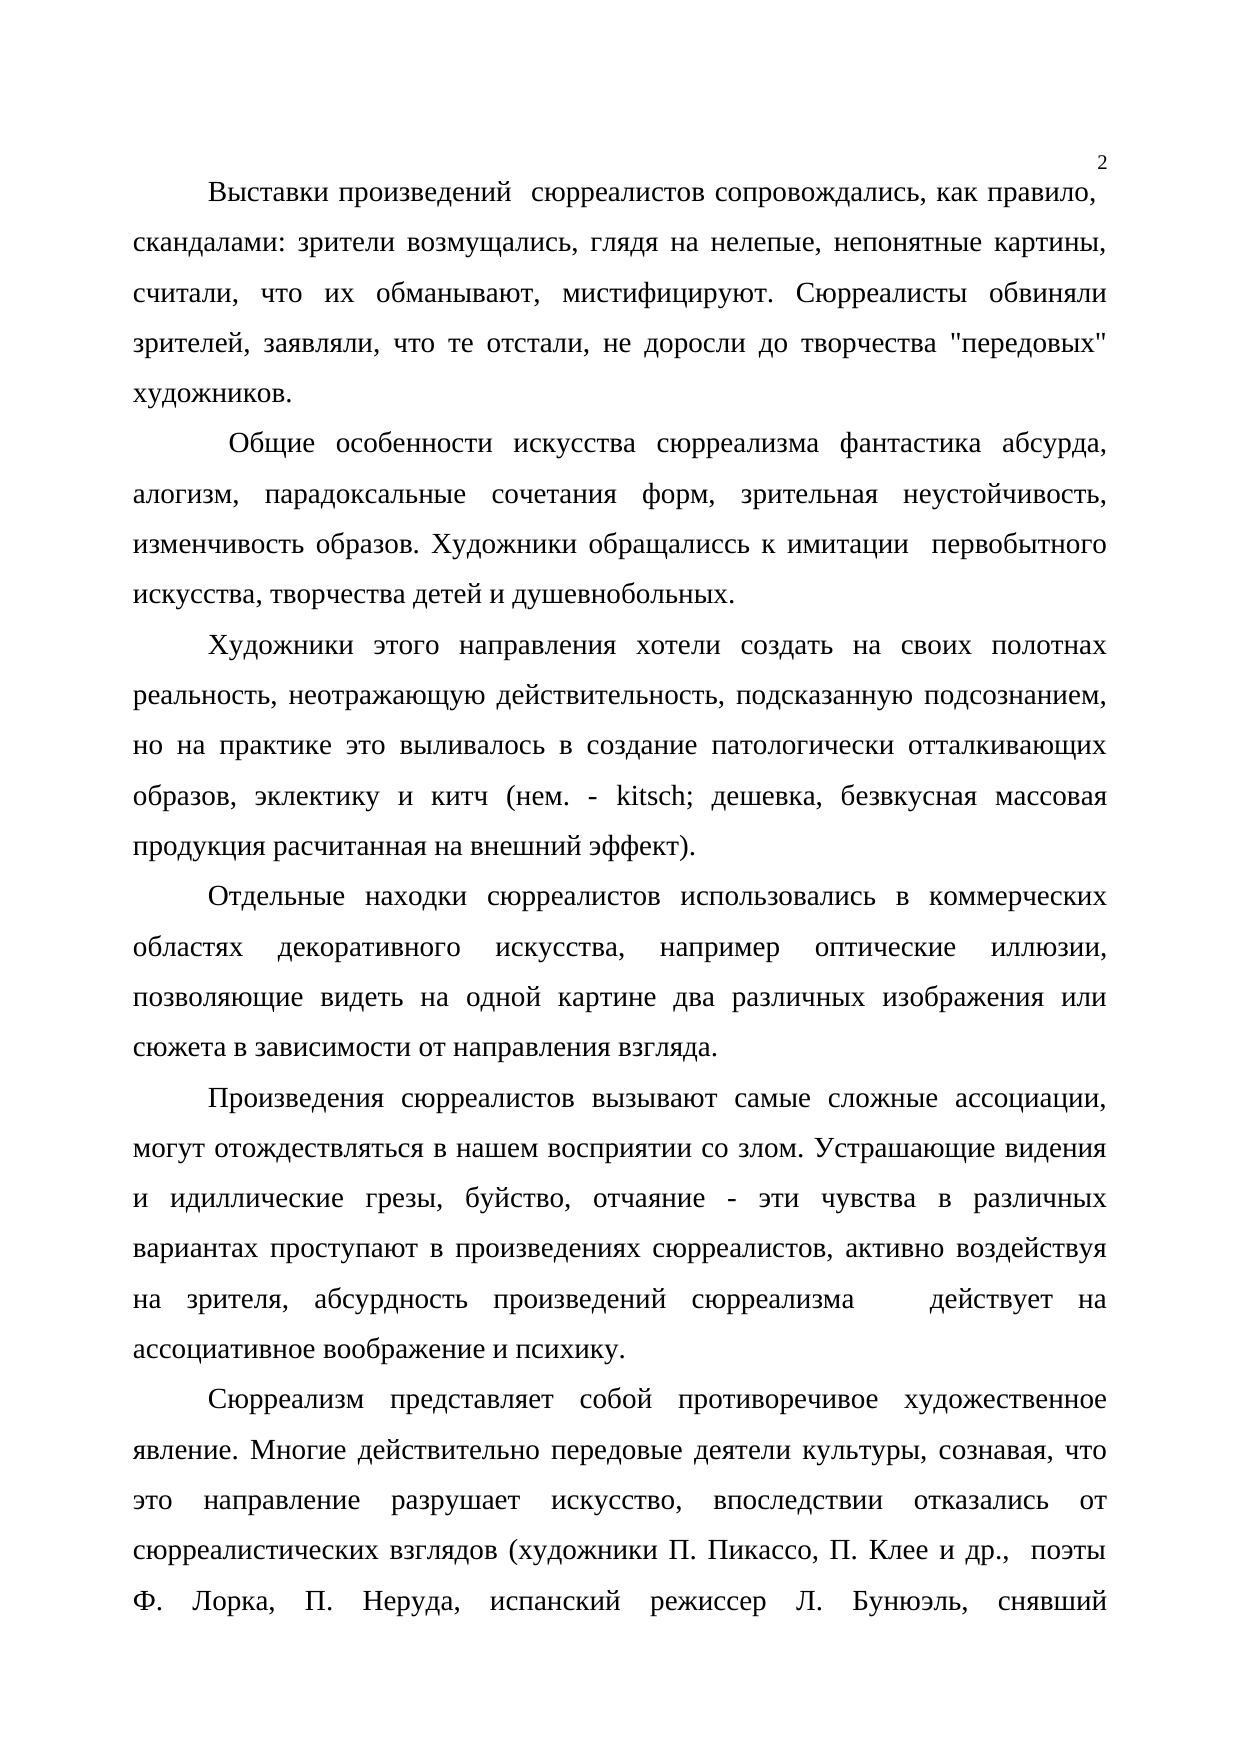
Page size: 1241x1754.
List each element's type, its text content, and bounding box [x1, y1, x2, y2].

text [133, 1382, 1108, 1616]
text Художники этого направления хотели создать на своих полотнах реальность, неотражающую действительность, подсказанную подсознанием, но на практике это выливалось в создание патологически отталкивающих образов, эклектику и китч (нем. - kitsch; дешевка, безвкусная массовая продукция расчитанная на внешний эффект). [133, 627, 1108, 862]
text Произведения сюрреалистов вызывают самые сложные ассоциации, могут отождествляться в нашем восприятии со злом. Устрашающие видения и идиллические грезы, буйство, отчаяние - эти чувства в различных вариантах проступают в произведениях сюрреалистов, активно воздействуя на зрителя, абсурдность произведений сюрреализма действует на ассоциативное воображение и психику. [133, 1080, 1108, 1365]
text Отдельные находки сюрреалистов использовались в коммерческих областях декоративного искусства, например оптические иллюзии, позволяющие видеть на одной картине два различных изображения или сюжета в зависимости от направления взгляда. [133, 878, 1108, 1063]
text Выставки произведений сюрреалистов сопровождались, как правило, скандалами: зрители возмущались, глядя на нелепые, непонятные картины, считали, что их обманывают, мистифицируют. Сюрреалисты обвиняли зрителей, заявляли, что те отстали, не доросли до творчества "передовых" художников. [133, 174, 1108, 409]
text Общие особенности искусства сюрреализма фантастика абсурда, алогизм, парадоксальные сочетания форм, зрительная неустойчивость, изменчивость образов. Художники обращалиссь к имитации первобытного искусства, творчества детей и душевнобольных. [133, 426, 1108, 610]
